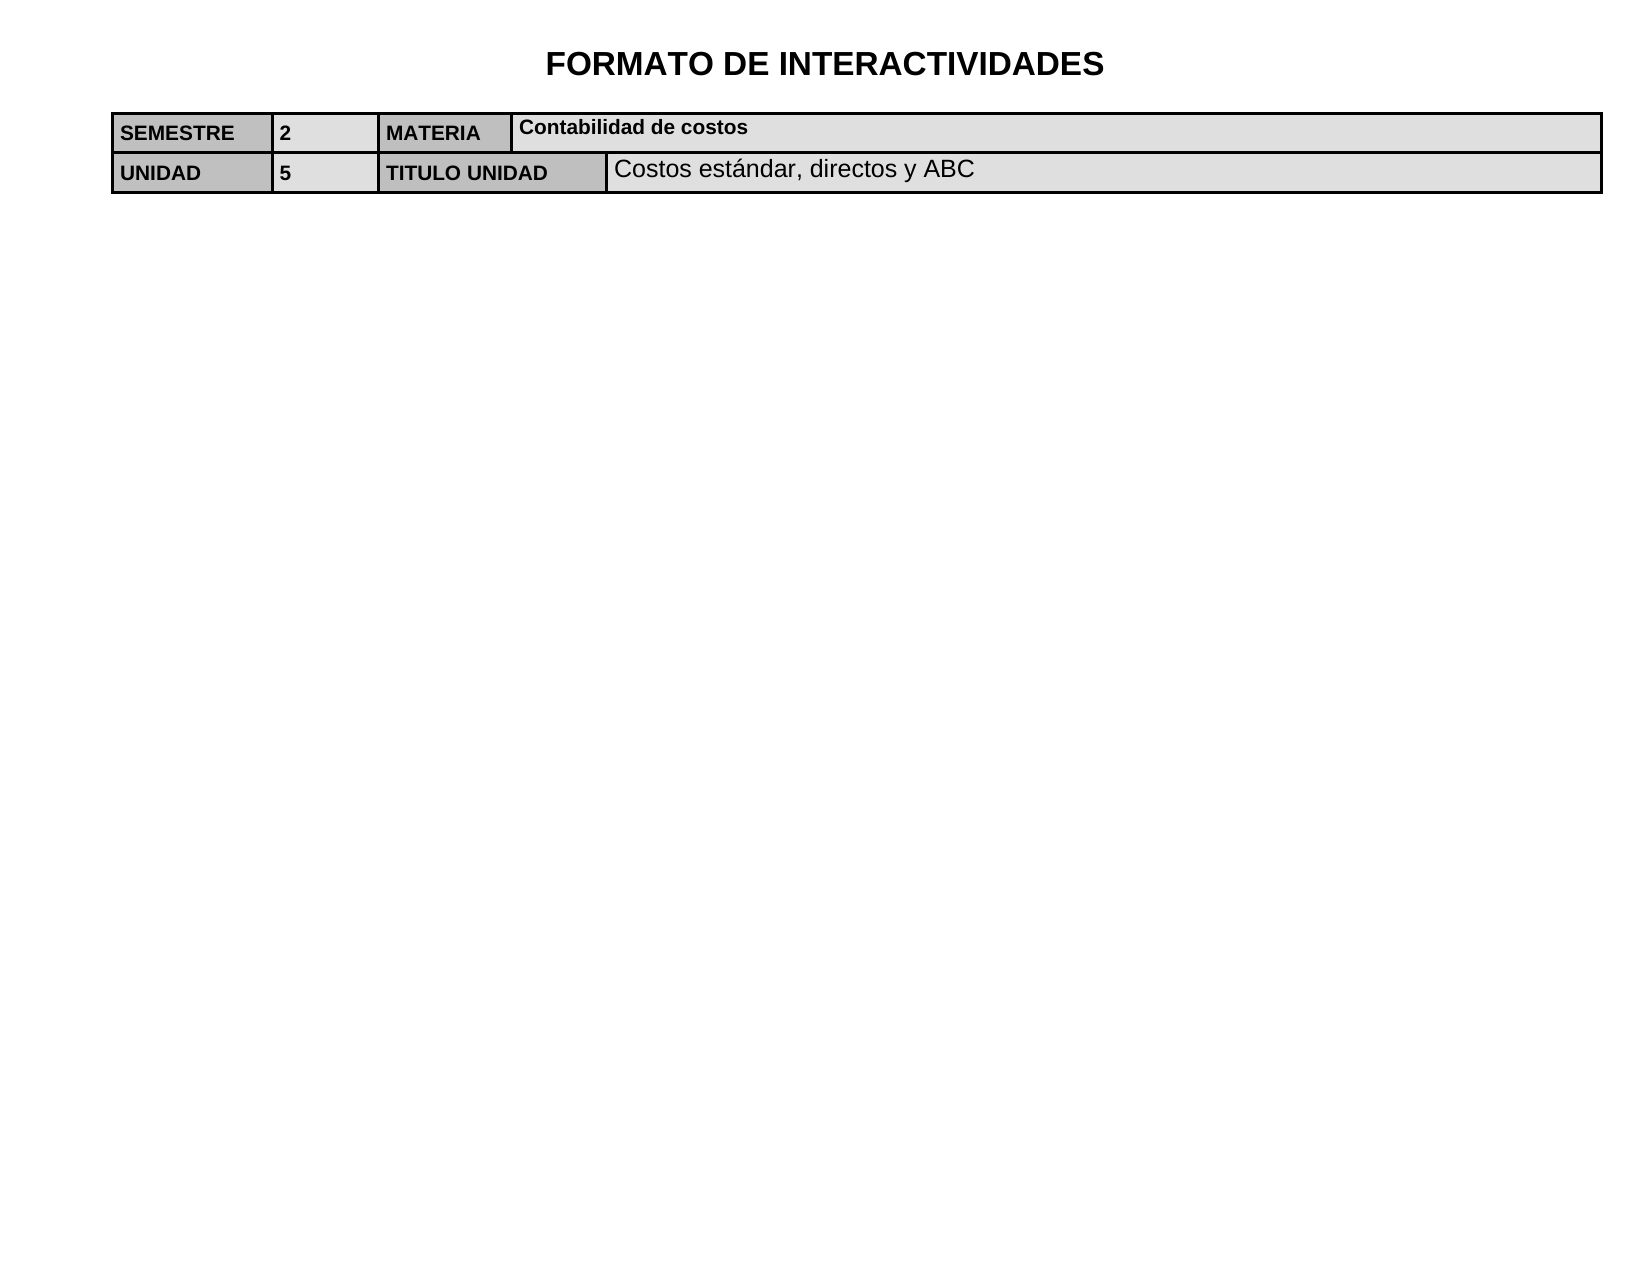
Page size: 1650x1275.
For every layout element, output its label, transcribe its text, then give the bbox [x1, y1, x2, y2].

table_cell TITULO UNIDAD [380, 154, 605, 191]
table_cell 5 [274, 154, 377, 191]
table_header 2 [274, 115, 377, 151]
text FORMATO DE INTERACTIVIDADES [148, 44, 1502, 83]
table_header MATERIA [380, 115, 510, 151]
table_cell Costos estándar, directos y ABC [608, 154, 1600, 191]
table_header SEMESTRE [114, 115, 271, 151]
table_cell UNIDAD [114, 154, 271, 191]
table_header Contabilidad de costos [513, 115, 1600, 151]
